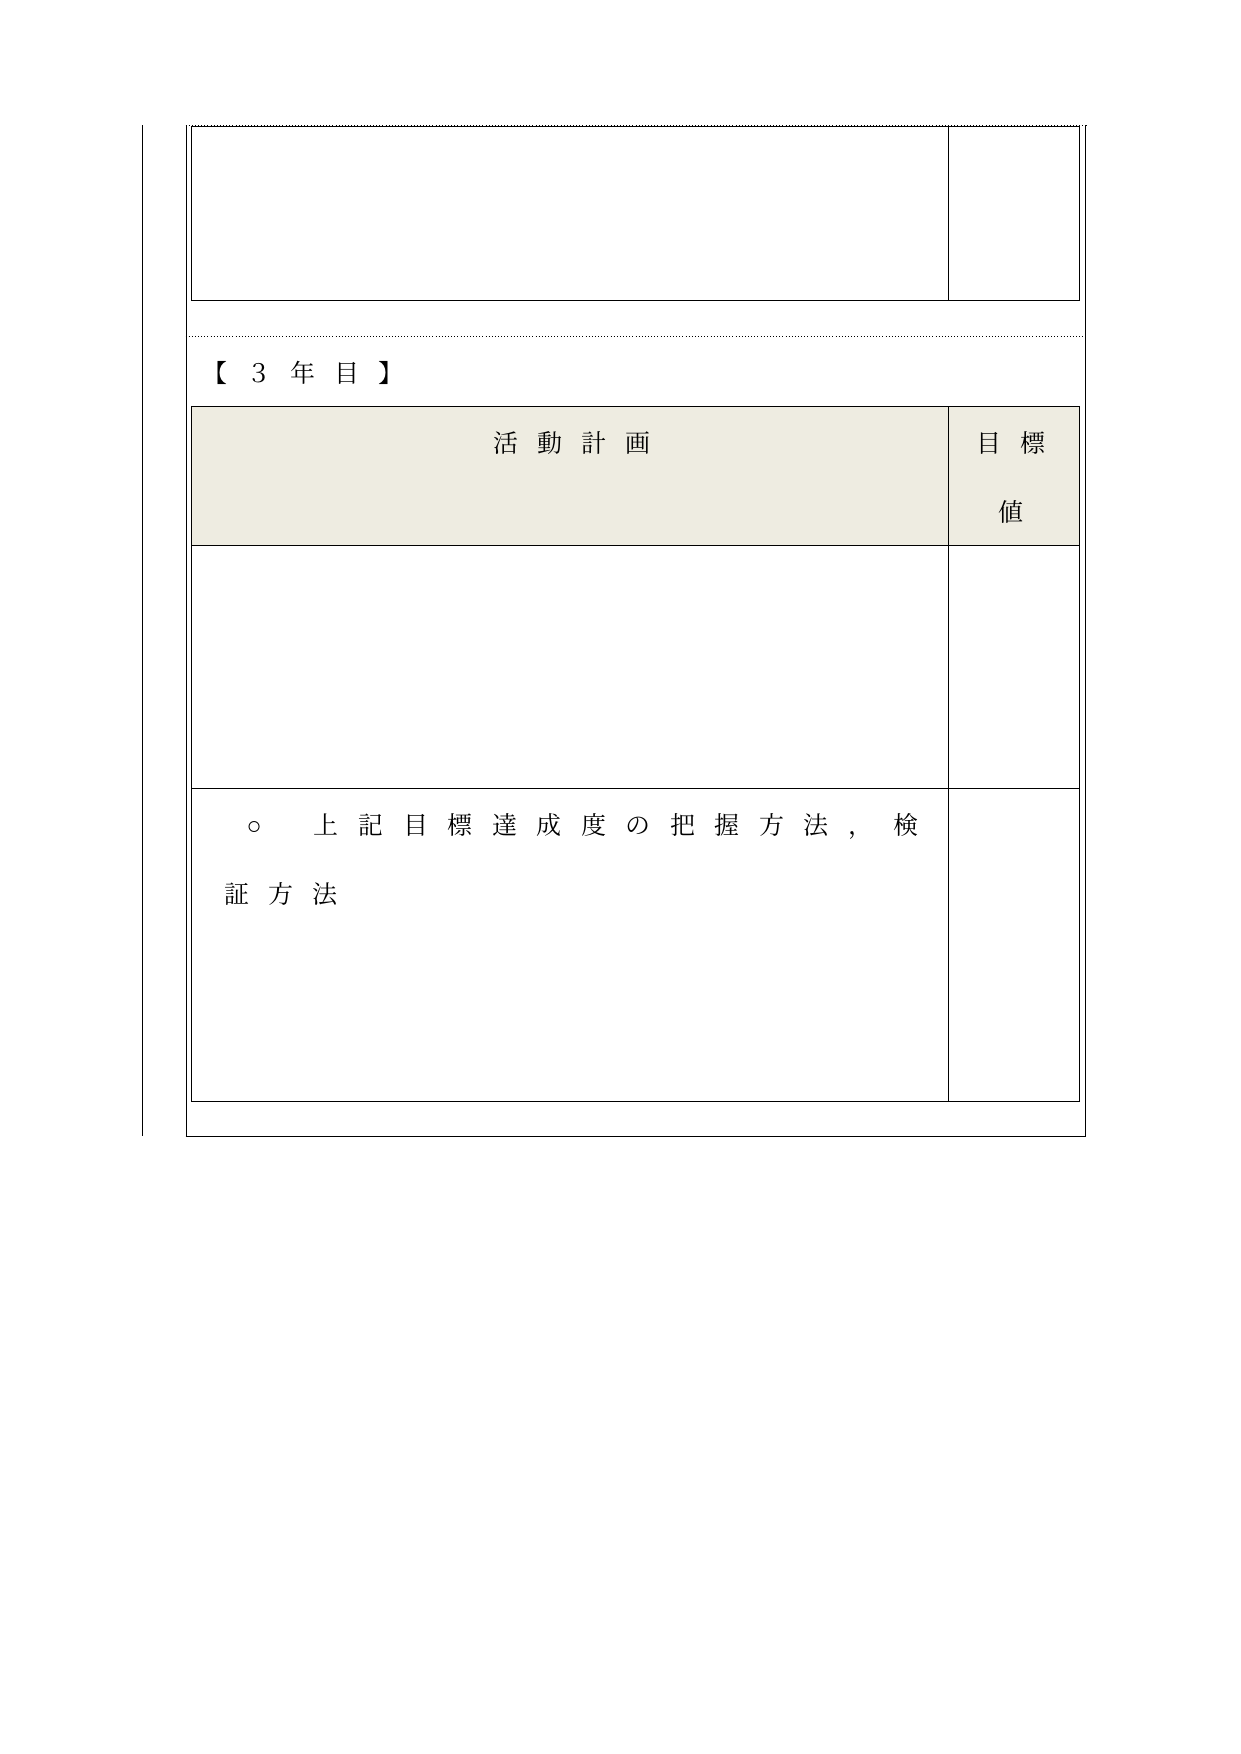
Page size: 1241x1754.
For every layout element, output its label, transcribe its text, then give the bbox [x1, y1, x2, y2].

table_cell 【３年目】 [187, 336, 1085, 1136]
table_cell 【２年目】 [187, 125, 1085, 336]
